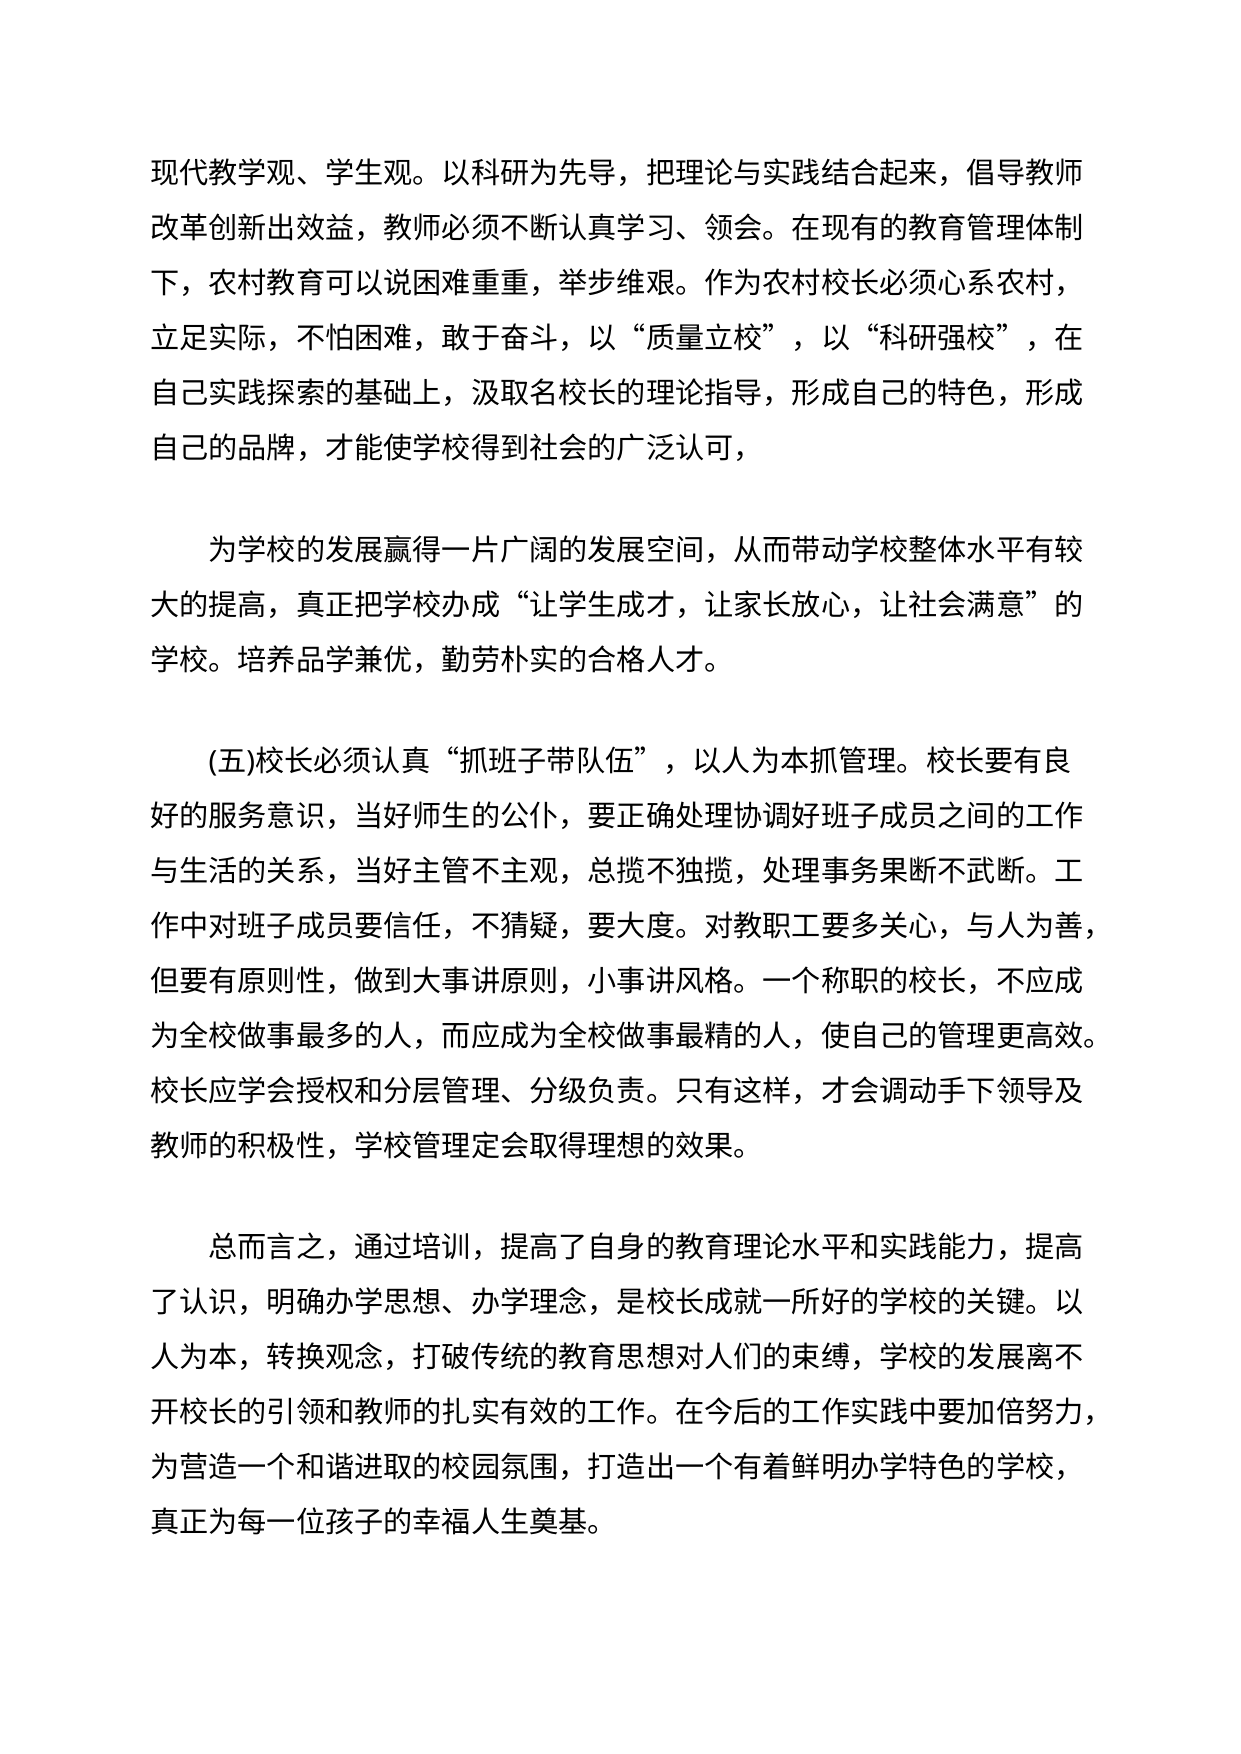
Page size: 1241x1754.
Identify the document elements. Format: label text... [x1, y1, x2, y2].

text 为学校的发展赢得一片广阔的发展空间，从而带动学校整体水平有较大的提高，真正把学校办成“让学生成才，让家长放心，让社会满意”的学校。培养品学兼优，勤劳朴实的合格人才。 [150, 526, 1090, 678]
text 总而言之，通过培训，提高了自身的教育理论水平和实践能力，提高了认识，明确办学思想、办学理念，是校长成就一所好的学校的关键。以人为本，转换观念，打破传统的教育思想对人们的束缚，学校的发展离不开校长的引领和教师的扎实有效的工作。在今后的工作实践中要加倍努力，为营造一个和谐进取的校园氛围，打造出一个有着鲜明办学特色的学校，真正为每一位孩子的幸福人生奠基。 [150, 1224, 1090, 1541]
text (五)校长必须认真“抓班子带队伍”，以人为本抓管理。校长要有良好的服务意识，当好师生的公仆，要正确处理协调好班子成员之间的工作与生活的关系，当好主管不主观，总揽不独揽，处理事务果断不武断。工作中对班子成员要信任，不猜疑，要大度。对教职工要多关心，与人为善，但要有原则性，做到大事讲原则，小事讲风格。一个称职的校长，不应成为全校做事最多的人，而应成为全校做事最精的人，使自己的管理更高效。校长应学会授权和分层管理、分级负责。只有这样，才会调动手下领导及教师的积极性，学校管理定会取得理想的效果。 [150, 738, 1090, 1164]
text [150, 150, 1090, 467]
